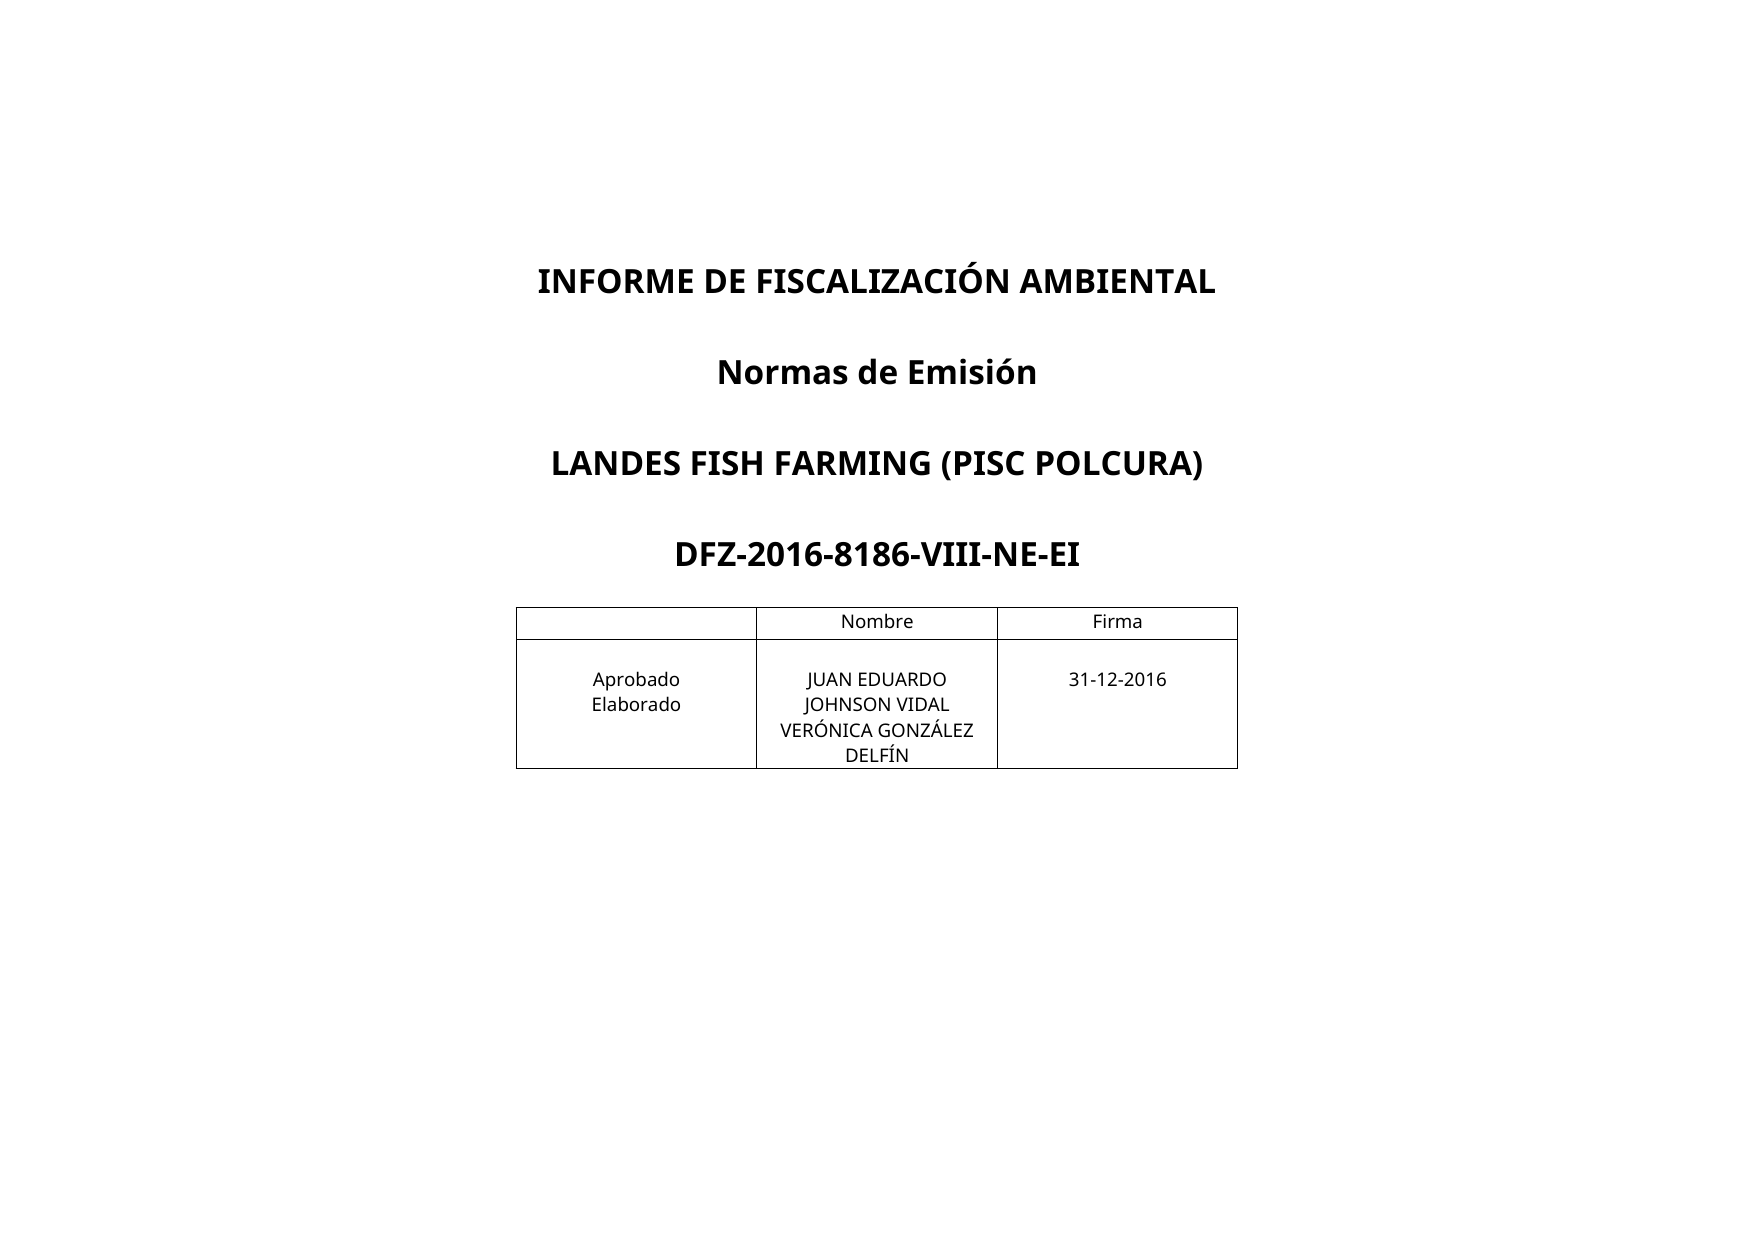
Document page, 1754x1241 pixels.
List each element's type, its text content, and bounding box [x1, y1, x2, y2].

text LANDES FISH FARMING (PISC POLCURA) [150, 394, 1604, 485]
table_cell Aprobado Elaborado [517, 640, 756, 768]
table_cell 31-12-2016 [998, 640, 1237, 768]
table_cell JUAN EDUARDO JOHNSON VIDAL VERÓNICA GONZÁLEZ DELFÍN [757, 640, 997, 768]
text DFZ-2016-8186-VIII-NE-EI [150, 485, 1604, 576]
text Normas de Emisión [150, 303, 1604, 394]
table_header Nombre [757, 608, 997, 639]
text INFORME DE FISCALIZACIÓN AMBIENTAL [150, 212, 1604, 303]
table_header [517, 608, 756, 639]
table_header Firma [998, 608, 1237, 639]
